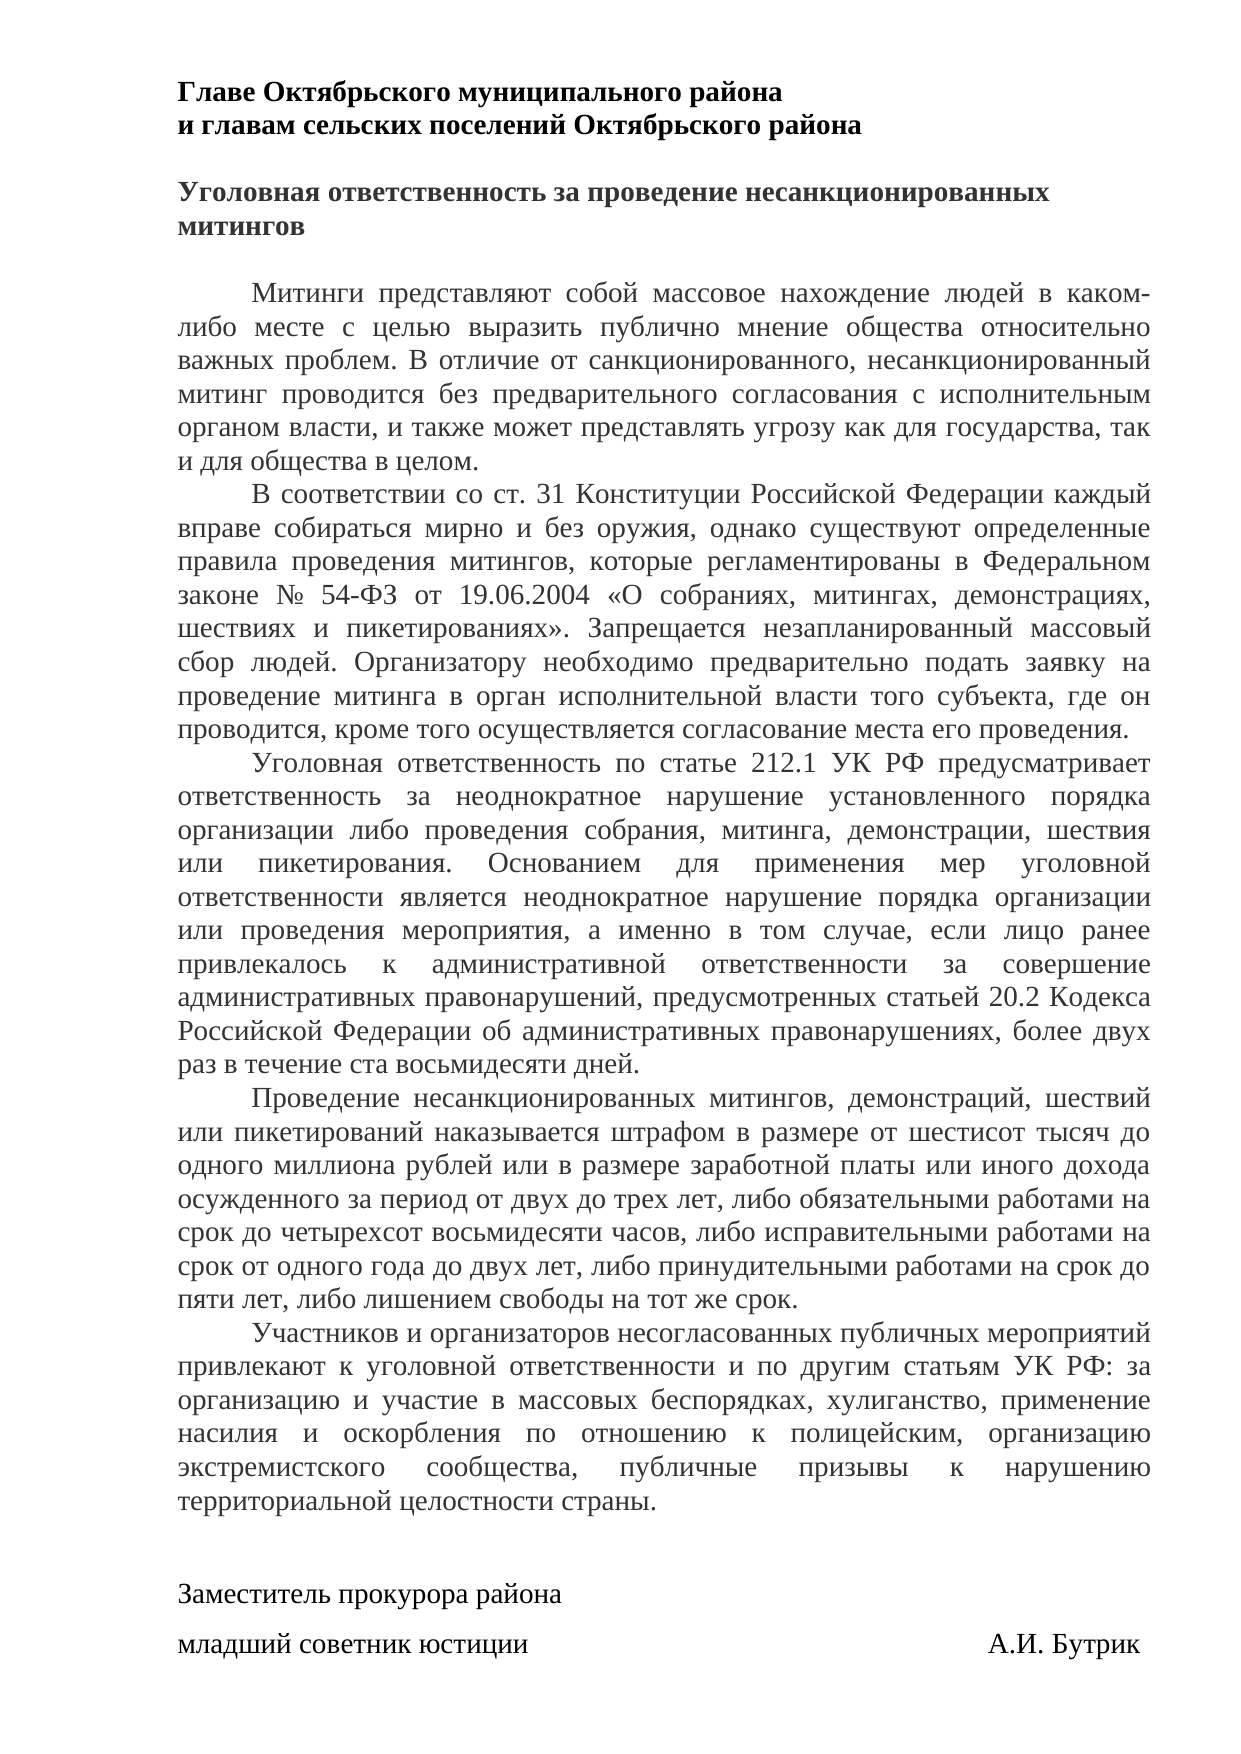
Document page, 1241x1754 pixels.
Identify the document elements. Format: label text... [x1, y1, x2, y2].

text Главе Октябрьского муниципального района [177, 74, 1152, 107]
text Заместитель прокурора района [177, 1583, 1152, 1608]
text Уголовная ответственность за проведение несанкционированных митингов [177, 174, 1152, 242]
text Участников и организаторов несогласованных публичных мероприятий привлекают к уголовной ответственности и по другим статьям УК РФ: за организацию и участие в массовых беспорядках, хулиганство, применение насилия и оскорбления по отношению к полицейским, организацию экстремистского сообщества, публичные призывы к нарушению территориальной целостности страны. [177, 1315, 1152, 1516]
text младший советник юстиции А.И. Бутрик [177, 1633, 1152, 1658]
text и главам сельских поселений Октябрьского района [177, 107, 1152, 141]
text Уголовная ответственность по статье 212.1 УК РФ предусматривает ответственность за неоднократное нарушение установленного порядка организации либо проведения собрания, митинга, демонстрации, шествия или пикетирования. Основанием для применения мер уголовной ответственности является неоднократное нарушение порядка организации или проведения мероприятия, а именно в том случае, если лицо ранее привлекалось к административной ответственности за совершение административных правонарушений, предусмотренных статьей 20.2 Кодекса Российской Федерации об административных правонарушениях, более двух раз в течение ста восьмидесяти дней. [177, 745, 1152, 1080]
text В соответствии со ст. 31 Конституции Российской Федерации каждый вправе собираться мирно и без оружия, однако существуют определенные правила проведения митингов, которые регламентированы в Федеральном законе № 54-ФЗ от 19.06.2004 «О собраниях, митингах, демонстрациях, шествиях и пикетированиях». Запрещается незапланированный массовый сбор людей. Организатору необходимо предварительно подать заявку на проведение митинга в орган исполнительной власти того субъекта, где он проводится, кроме того осуществляется согласование места его проведения. [177, 476, 1152, 745]
text Проведение несанкционированных митингов, демонстраций, шествий или пикетирований наказывается штрафом в размере от шестисот тысяч до одного миллиона рублей или в размере заработной платы или иного дохода осужденного за период от двух до трех лет, либо обязательными работами на срок до четырехсот восьмидесяти часов, либо исправительными работами на срок от одного года до двух лет, либо принудительными работами на срок до пяти лет, либо лишением свободы на тот же срок. [177, 1080, 1152, 1315]
text Митинги представляют собой массовое нахождение людей в каком-либо месте с целью выразить публично мнение общества относительно важных проблем. В отличие от санкционированного, несанкционированный митинг проводится без предварительного согласования с исполнительным органом власти, и также может представлять угрозу как для государства, так и для общества в целом. [177, 275, 1152, 476]
